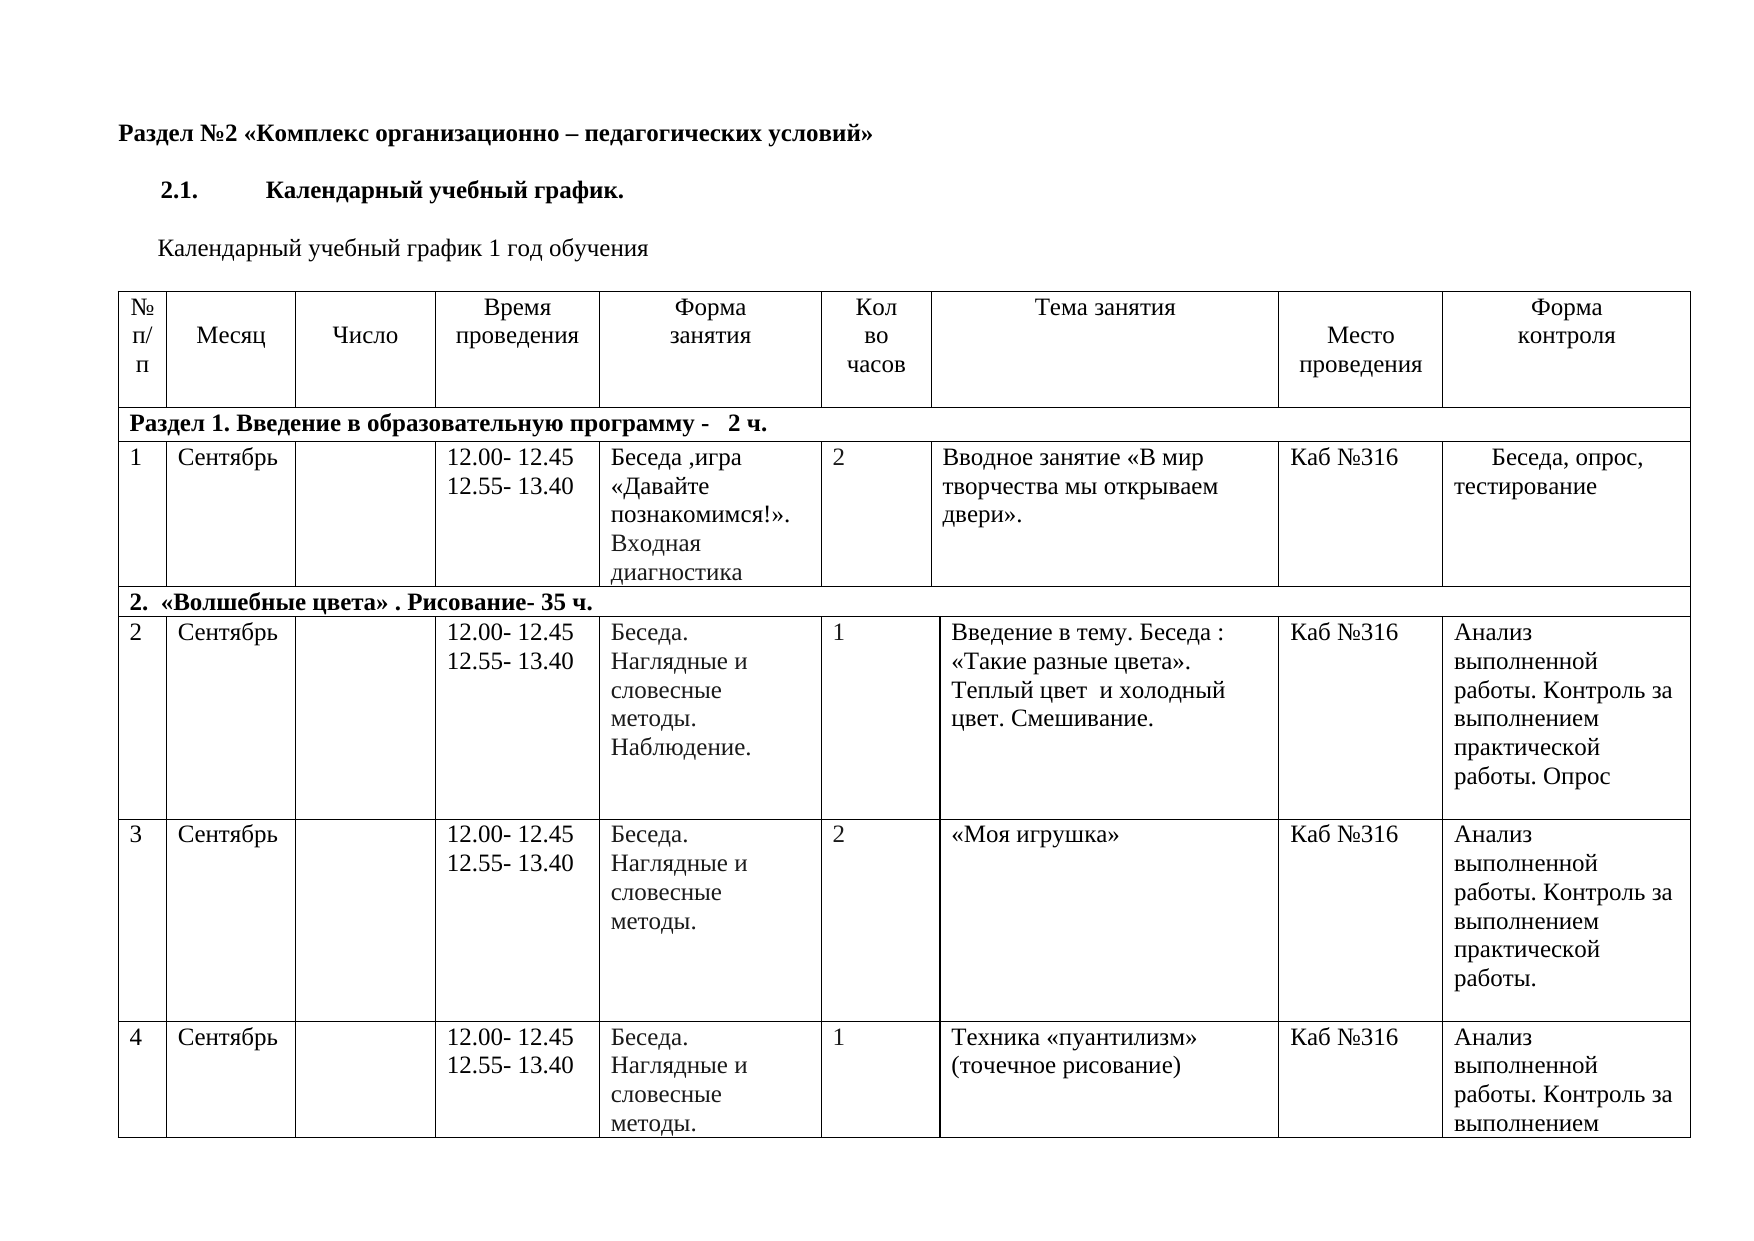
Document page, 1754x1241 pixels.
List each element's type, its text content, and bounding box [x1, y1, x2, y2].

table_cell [436, 1022, 599, 1137]
list Календарный учебный график. [160, 176, 1636, 204]
table_header Время проведения [436, 292, 599, 407]
table_cell Сентябрь [167, 442, 295, 586]
table_cell Каб №316 [1279, 820, 1442, 1021]
table_cell Вводное занятие «В мир творчества мы открываем двери». [932, 442, 1278, 586]
text Раздел №2 «Комплекс организационно – педагогических условий» [118, 118, 1636, 147]
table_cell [1443, 1022, 1690, 1137]
table_cell [296, 1022, 435, 1137]
table_cell 1 [119, 442, 166, 586]
table_cell 2 [822, 820, 939, 1021]
table_cell Каб №316 [1279, 1022, 1442, 1137]
table_cell 12.00- 12.45 12.55- 13.40 [436, 617, 599, 818]
table_cell 2. «Волшебные цвета» . Рисование- 35 ч. [119, 587, 1690, 616]
table_cell 2 [119, 617, 166, 818]
table_header Тема занятия [932, 292, 1278, 407]
table_cell [296, 617, 435, 818]
table_header Число [296, 292, 435, 407]
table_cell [941, 1022, 1278, 1137]
table_cell 1 [822, 1022, 939, 1137]
table_cell Каб №316 [1279, 617, 1442, 818]
table_cell Сентябрь [167, 820, 295, 1021]
table_cell Анализ выполненной работы. Контроль за выполнением практической работы. [1443, 820, 1690, 1021]
table_cell Каб №316 [1279, 442, 1442, 586]
table_cell Беседа ,игра «Давайте познакомимся!». Входная диагностика [600, 442, 821, 586]
table_cell Беседа. Наглядные и словесные методы. [600, 820, 821, 1021]
table_header Форма занятия [600, 292, 821, 407]
table_cell 12.00- 12.45 12.55- 13.40 [436, 820, 599, 1021]
table_header № п/п [119, 292, 166, 407]
table_header Кол во часов [822, 292, 931, 407]
table_cell 2 [822, 442, 931, 586]
table_cell [296, 442, 435, 586]
table_cell Беседа. Наглядные и словесные методы. Наблюдение. [600, 617, 821, 818]
table_cell 3 [119, 820, 166, 1021]
table_cell 1 [822, 617, 939, 818]
table_cell Беседа, опрос, тестирование [1443, 442, 1690, 586]
table_cell Сентябрь [167, 1022, 295, 1137]
table_cell 12.00- 12.45 12.55- 13.40 [436, 442, 599, 586]
table_cell Раздел 1. Введение в образовательную программу - 2 ч. [119, 408, 1690, 441]
table_header Форма контроля [1443, 292, 1690, 407]
table_cell «Моя игрушка» [941, 820, 1278, 1021]
table_header Месяц [167, 292, 295, 407]
table_header Место проведения [1279, 292, 1442, 407]
table_cell 4 [119, 1022, 166, 1137]
table_cell [296, 820, 435, 1021]
table_cell Введение в тему. Беседа : «Такие разные цвета». Теплый цвет и холодный цвет. Смешивание. [941, 617, 1278, 818]
list Календарный учебный график 1 год обучения [157, 233, 1636, 262]
table_cell Сентябрь [167, 617, 295, 818]
table_cell Анализ выполненной работы. Контроль за выполнением практической работы. Опрос [1443, 617, 1690, 818]
